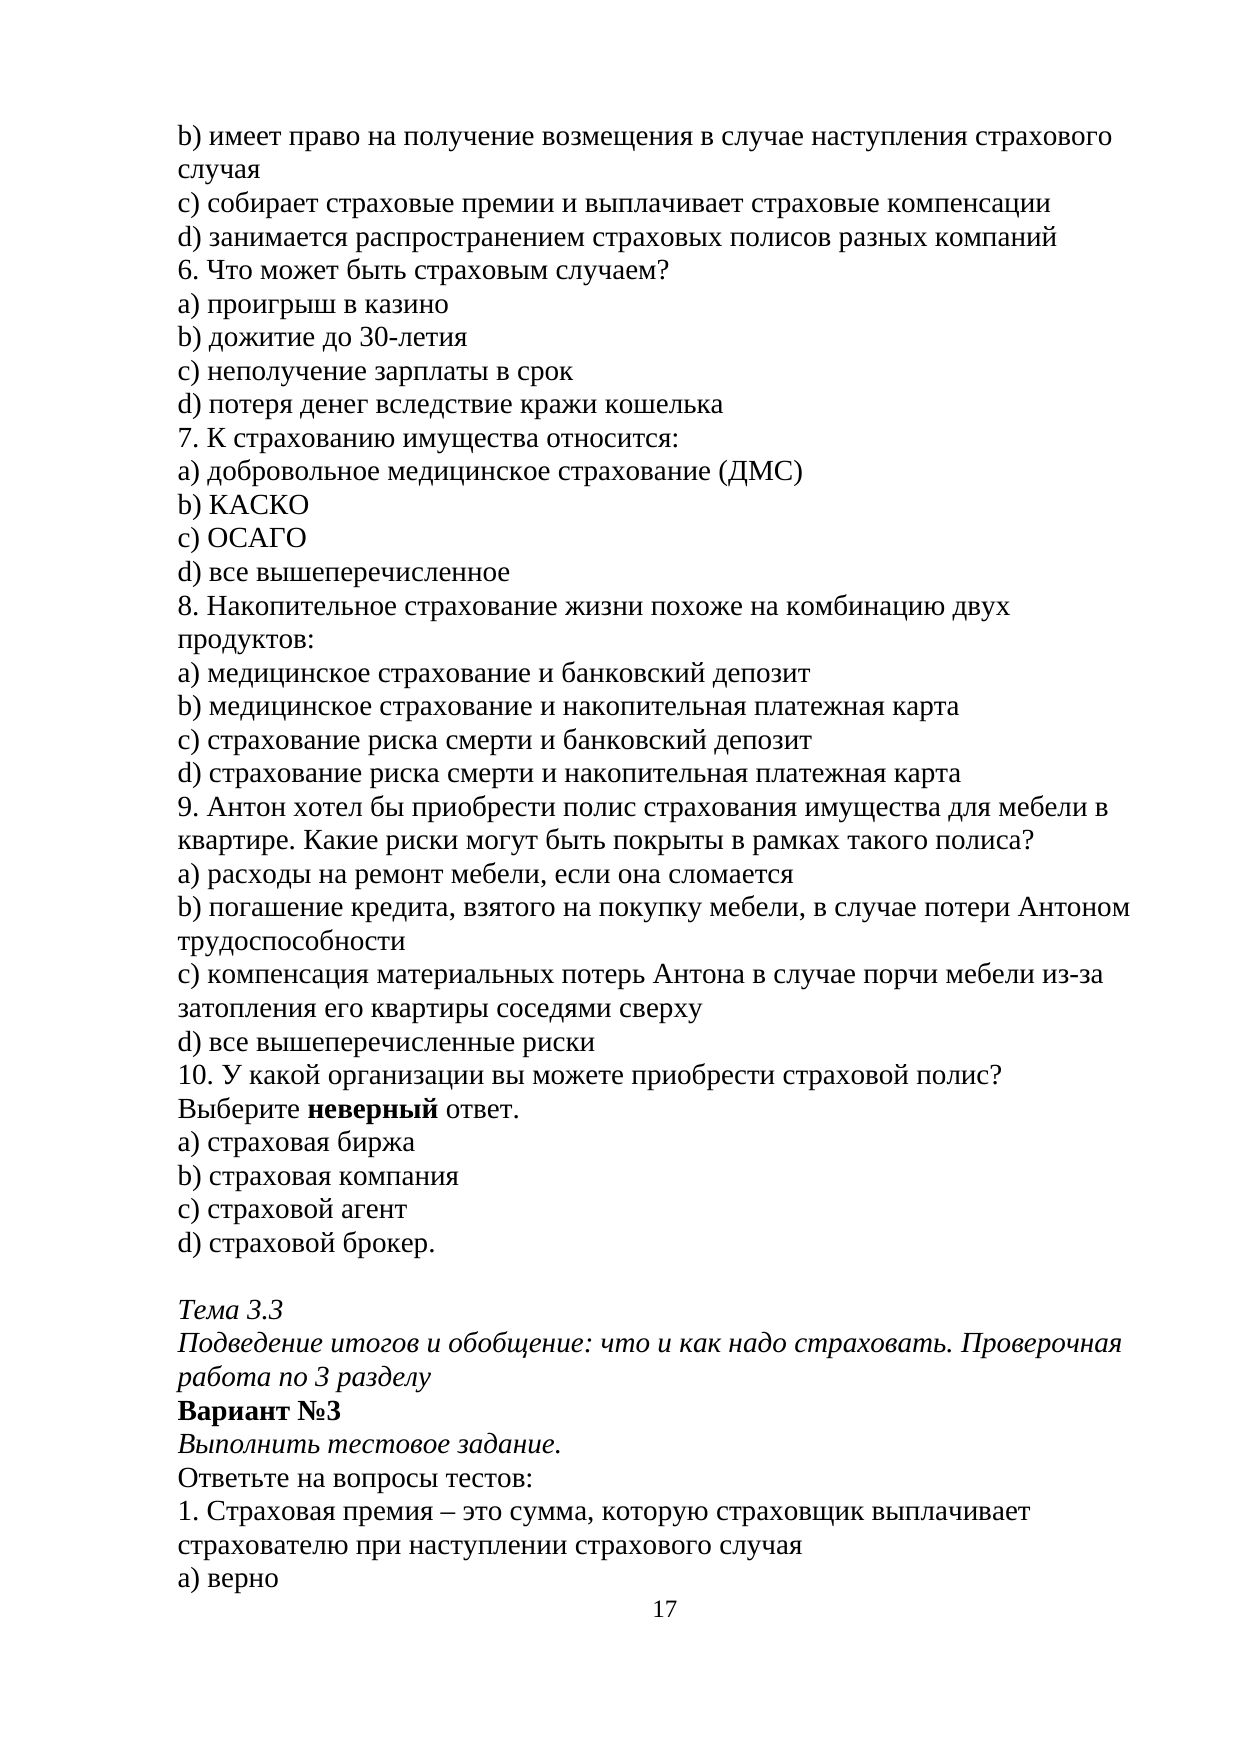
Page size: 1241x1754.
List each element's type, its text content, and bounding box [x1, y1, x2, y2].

text Тема 3.3 [177, 1292, 1152, 1326]
text c) компенсация материальных потерь Антона в случае порчи мебели из-за затопления его квартиры соседями сверху [177, 957, 1152, 1024]
text d) все вышеперечисленное [177, 554, 1152, 588]
text c) страхование риска смерти и банковский депозит [177, 722, 1152, 755]
text a) страховая биржа [177, 1124, 1152, 1158]
text 10. У какой организации вы можете приобрести страховой полис? Выберите неверный ответ. [177, 1057, 1152, 1124]
text c) собирает страховые премии и выплачивает страховые компенсации [177, 185, 1152, 219]
text Подведение итогов и обобщение: что и как надо страховать. Проверочная работа по 3 разделу [177, 1326, 1152, 1393]
text d) все вышеперечисленные риски [177, 1024, 1152, 1057]
text a) добровольное медицинское страхование (ДМС) [177, 453, 1152, 487]
text b) страховая компания [177, 1158, 1152, 1191]
text d) страховой брокер. [177, 1225, 1152, 1258]
text Выполнить тестовое задание. [177, 1426, 1152, 1460]
text b) КАСКО [177, 487, 1152, 521]
text а) верно [177, 1560, 1152, 1594]
text b) медицинское страхование и накопительная платежная карта [177, 688, 1152, 722]
text c) ОСАГО [177, 521, 1152, 554]
text a) медицинское страхование и банковский депозит [177, 655, 1152, 688]
text b) дожитие до 30-летия [177, 319, 1152, 353]
text 9. Антон хотел бы приобрести полис страхования имущества для мебели в квартире. Какие риски могут быть покрыты в рамках такого полиса? [177, 789, 1152, 856]
text b) погашение кредита, взятого на покупку мебели, в случае потери Антоном трудоспособности [177, 889, 1152, 957]
text a) проигрыш в казино [177, 286, 1152, 319]
text 7. К страхованию имущества относится: [177, 420, 1152, 453]
text d) страхование риска смерти и накопительная платежная карта [177, 755, 1152, 789]
text c) страховой агент [177, 1191, 1152, 1225]
text 6. Что может быть страховым случаем? [177, 252, 1152, 286]
text 1. Страховая премия – это сумма, которую страховщик выплачивает страхователю при наступлении страхового случая [177, 1493, 1152, 1560]
text b) имеет право на получение возмещения в случае наступления страхового случая [177, 118, 1152, 185]
text Ответьте на вопросы тестов: [177, 1460, 1152, 1493]
text a) расходы на ремонт мебели, если она сломается [177, 856, 1152, 889]
text c) неполучение зарплаты в срок [177, 353, 1152, 386]
text Вариант №3 [177, 1393, 1152, 1426]
text 8. Накопительное страхование жизни похоже на комбинацию двух продуктов: [177, 588, 1152, 655]
text d) занимается распространением страховых полисов разных компаний [177, 219, 1152, 252]
text d) потеря денег вследствие кражи кошелька [177, 386, 1152, 420]
